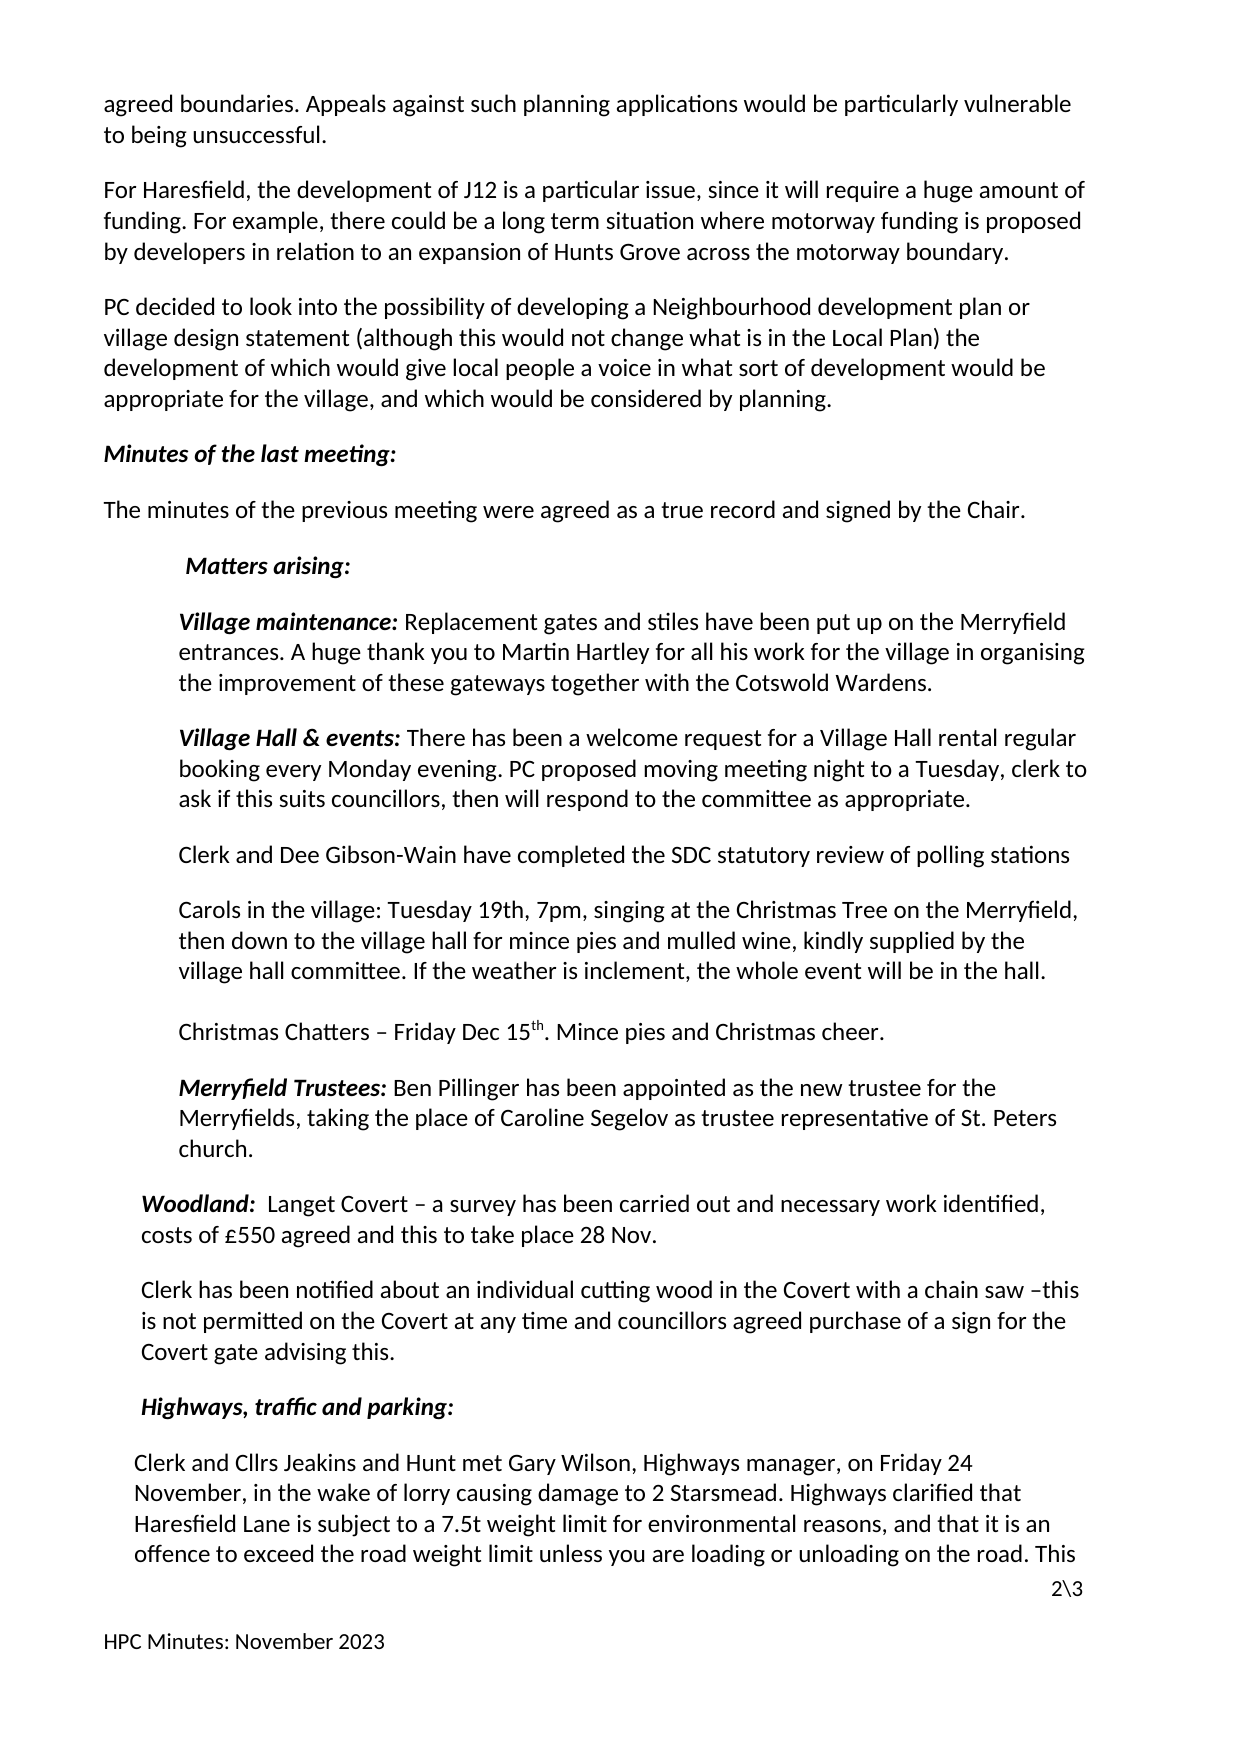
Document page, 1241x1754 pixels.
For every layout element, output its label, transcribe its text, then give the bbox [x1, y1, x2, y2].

text Village maintenance: Replacement gates and stiles have been put up on the Merryfield entrances. A huge thank you to Martin Hartley for all his work for the village in organising the improvement of these gateways together with the Cotswold Wardens. [178, 606, 1090, 697]
text Merryfield Trustees: Ben Pillinger has been appointed as the new trustee for the Merryfields, taking the place of Caroline Segelov as trustee representative of St. Peters church. [178, 1072, 1090, 1164]
text PC decided to look into the possibility of developing a Neighbourhood development plan or village design statement (although this would not change what is in the Local Plan) the development of which would give local people a voice in what sort of development would be appropriate for the village, and which would be considered by planning. [103, 291, 1090, 413]
text Clerk has been notified about an individual cutting wood in the Covert with a chain saw –this is not permitted on the Covert at any time and councillors agreed purchase of a sign for the Covert gate advising this. [141, 1275, 1090, 1366]
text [134, 1447, 1090, 1569]
text Highways, traffic and parking: [141, 1391, 1090, 1422]
text Carols in the village: Tuesday 19th, 7pm, singing at the Christmas Tree on the Merryfield, then down to the village hall for mince pies and mulled wine, kindly supplied by the village hall committee. If the weather is inclement, the whole event will be in the hall. [178, 894, 1090, 986]
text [103, 89, 1090, 150]
text Clerk and Dee Gibson-Wain have completed the SDC statutory review of polling stations [178, 839, 1090, 869]
text Village Hall & events: There has been a welcome request for a Village Hall rental regular booking every Monday evening. PC proposed moving meeting night to a Tuesday, clerk to ask if this suits councillors, then will respond to the committee as appropriate. [178, 722, 1090, 814]
text Woodland: Langet Covert – a survey has been carried out and necessary work identified, costs of £550 agreed and this to take place 28 Nov. [141, 1189, 1090, 1250]
text The minutes of the previous meeting were agreed as a true record and signed by the Chair. [103, 494, 1093, 525]
text For Haresfield, the development of J12 is a particular issue, since it will require a huge amount of funding. For example, there could be a long term situation where motorway funding is proposed by developers in relation to an expansion of Hunts Grove across the motorway boundary. [103, 175, 1090, 266]
text Matters arising: [185, 550, 1093, 581]
text Minutes of the last meeting: [103, 438, 1093, 469]
text Christmas Chatters – Friday Dec 15th. Mince pies and Christmas cheer. [178, 1017, 1090, 1047]
